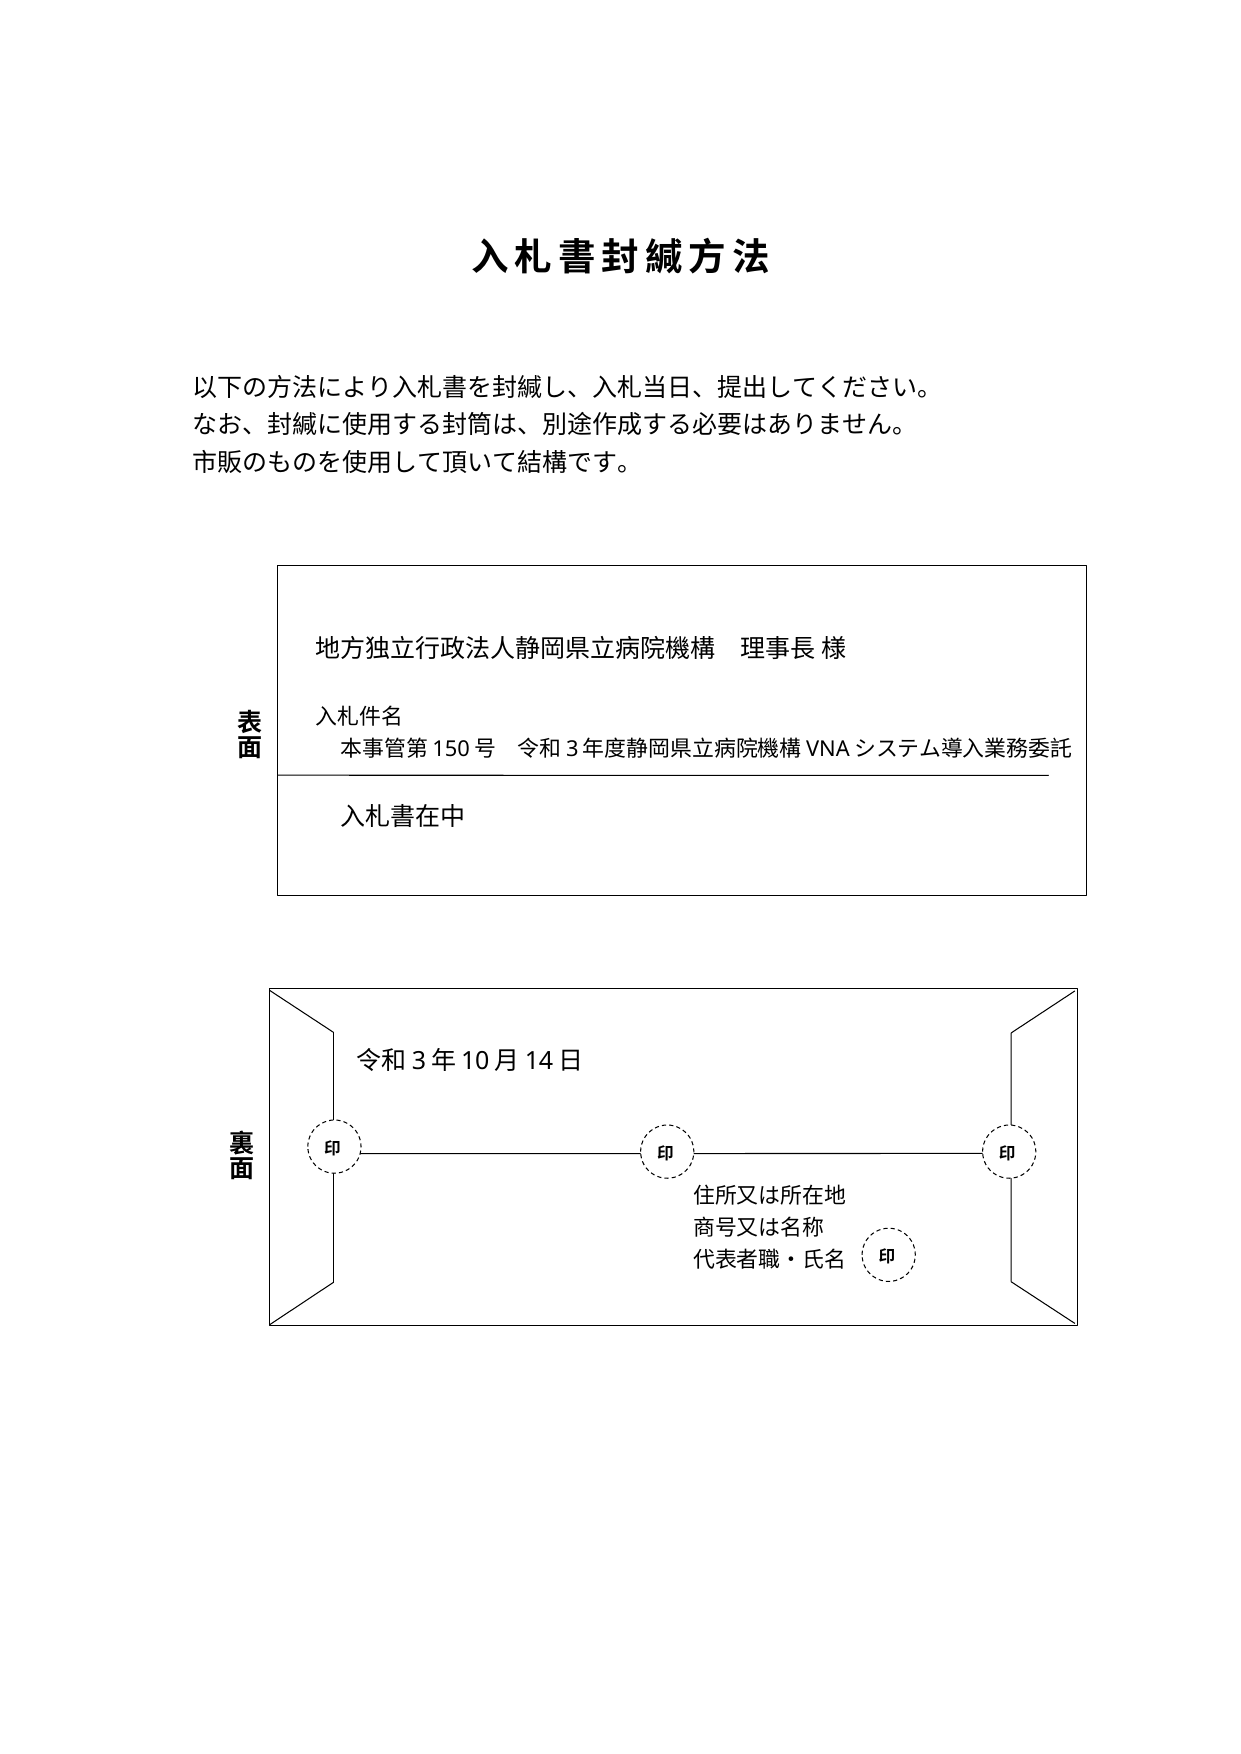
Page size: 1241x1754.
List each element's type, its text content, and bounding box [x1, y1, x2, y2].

text なお、封緘に使用する封筒は、別途作成する必要はありません。 [177, 404, 1063, 442]
text 以下の方法により入札書を封緘し、入札当日、提出してください。 [177, 367, 1063, 404]
text 入札書封緘方法 [177, 217, 1063, 292]
text 市販のものを使用して頂いて結構です。 [177, 442, 1063, 479]
